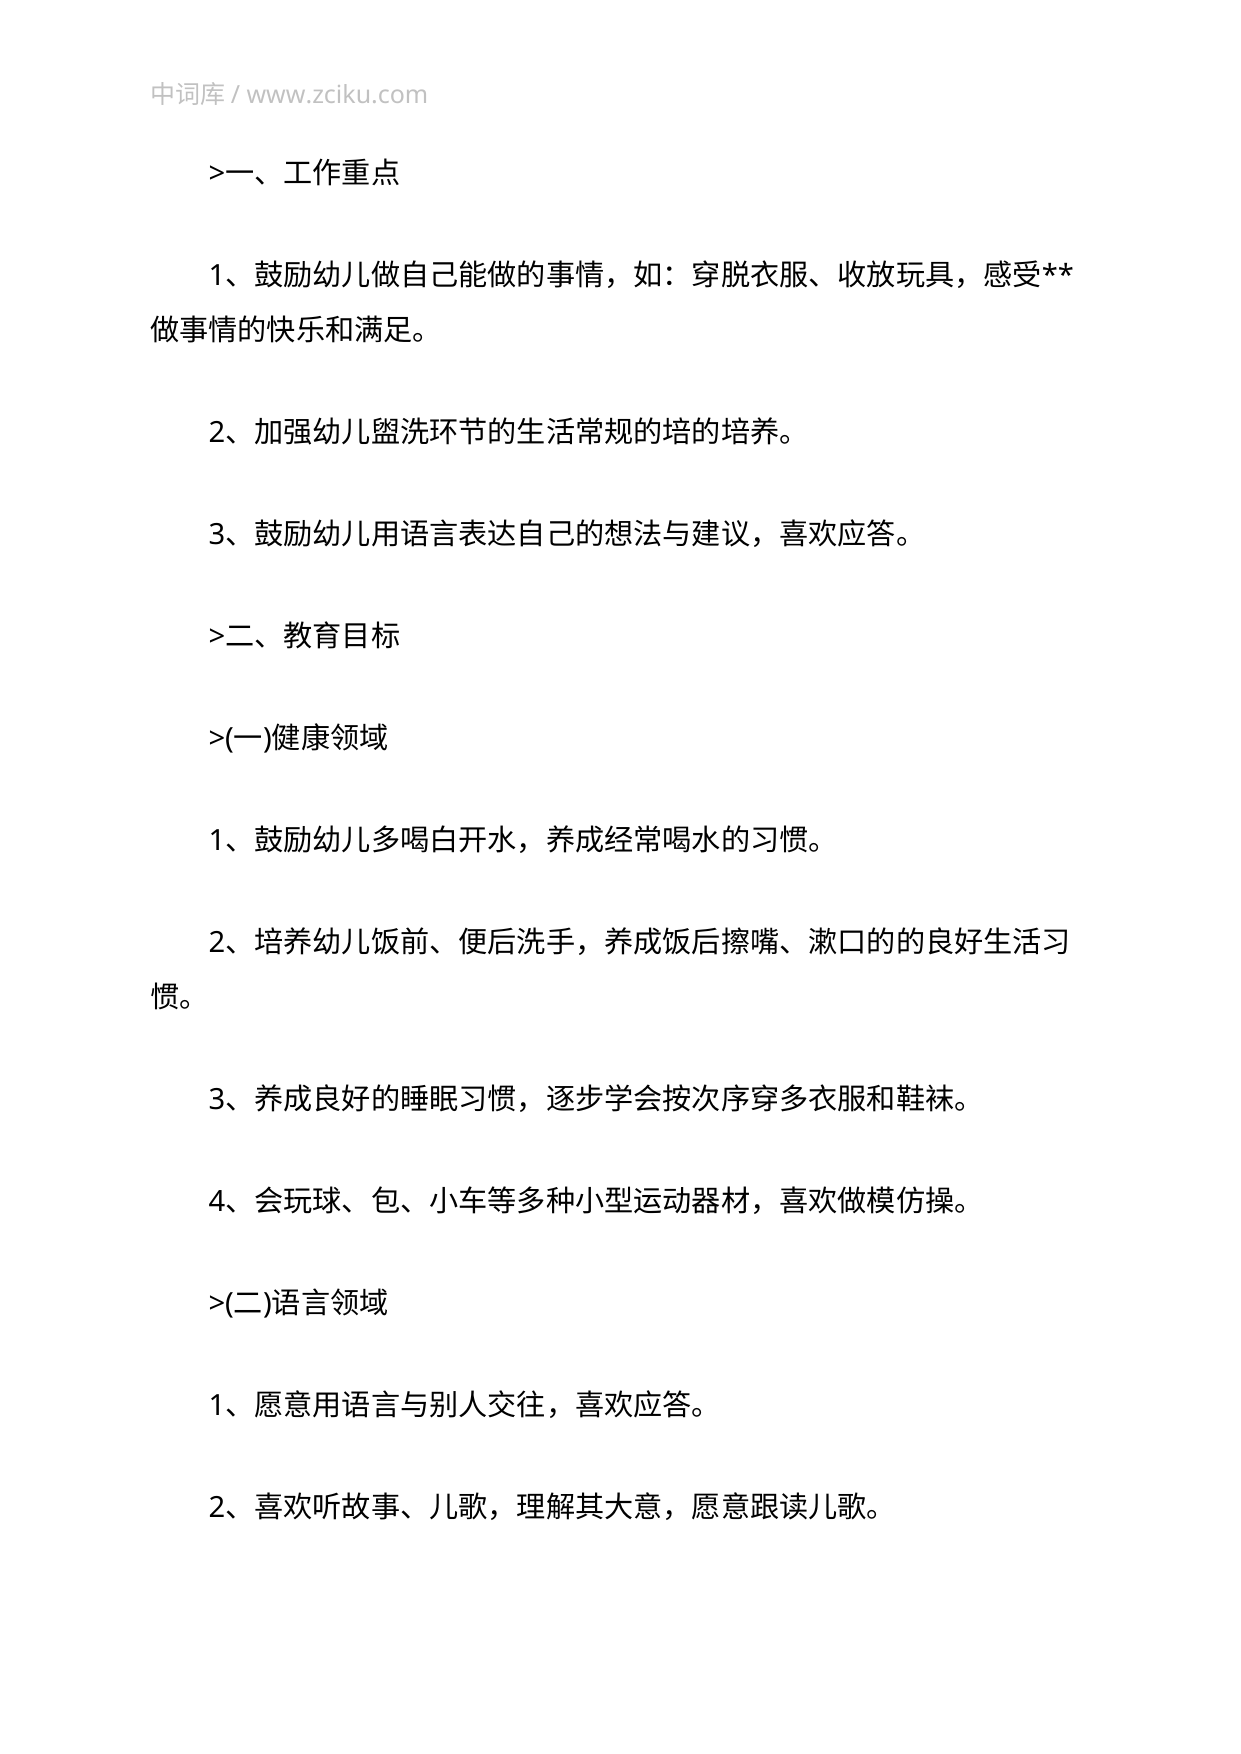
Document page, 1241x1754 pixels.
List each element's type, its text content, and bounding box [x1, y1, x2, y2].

text 3、养成良好的睡眠习惯，逐步学会按次序穿多衣服和鞋袜。 [150, 1075, 1090, 1118]
text 1、鼓励幼儿做自己能做的事情，如：穿脱衣服、收放玩具，感受**做事情的快乐和满足。 [150, 252, 1090, 349]
text >(二)语言领域 [150, 1279, 1090, 1322]
text >一、工作重点 [150, 150, 1090, 192]
text 1、鼓励幼儿多喝白开水，养成经常喝水的习惯。 [150, 817, 1090, 859]
text 4、会玩球、包、小车等多种小型运动器材，喜欢做模仿操。 [150, 1177, 1090, 1220]
text >二、教育目标 [150, 613, 1090, 655]
text 2、喜欢听故事、儿歌，理解其大意，愿意跟读儿歌。 [150, 1483, 1090, 1526]
text 3、鼓励幼儿用语言表达自己的想法与建议，喜欢应答。 [150, 511, 1090, 553]
text >(一)健康领域 [150, 715, 1090, 757]
text 2、加强幼儿盥洗环节的生活常规的培的培养。 [150, 409, 1090, 451]
text 2、培养幼儿饭前、便后洗手，养成饭后擦嘴、漱口的的良好生活习惯。 [150, 919, 1090, 1016]
text 1、愿意用语言与别人交往，喜欢应答。 [150, 1381, 1090, 1424]
